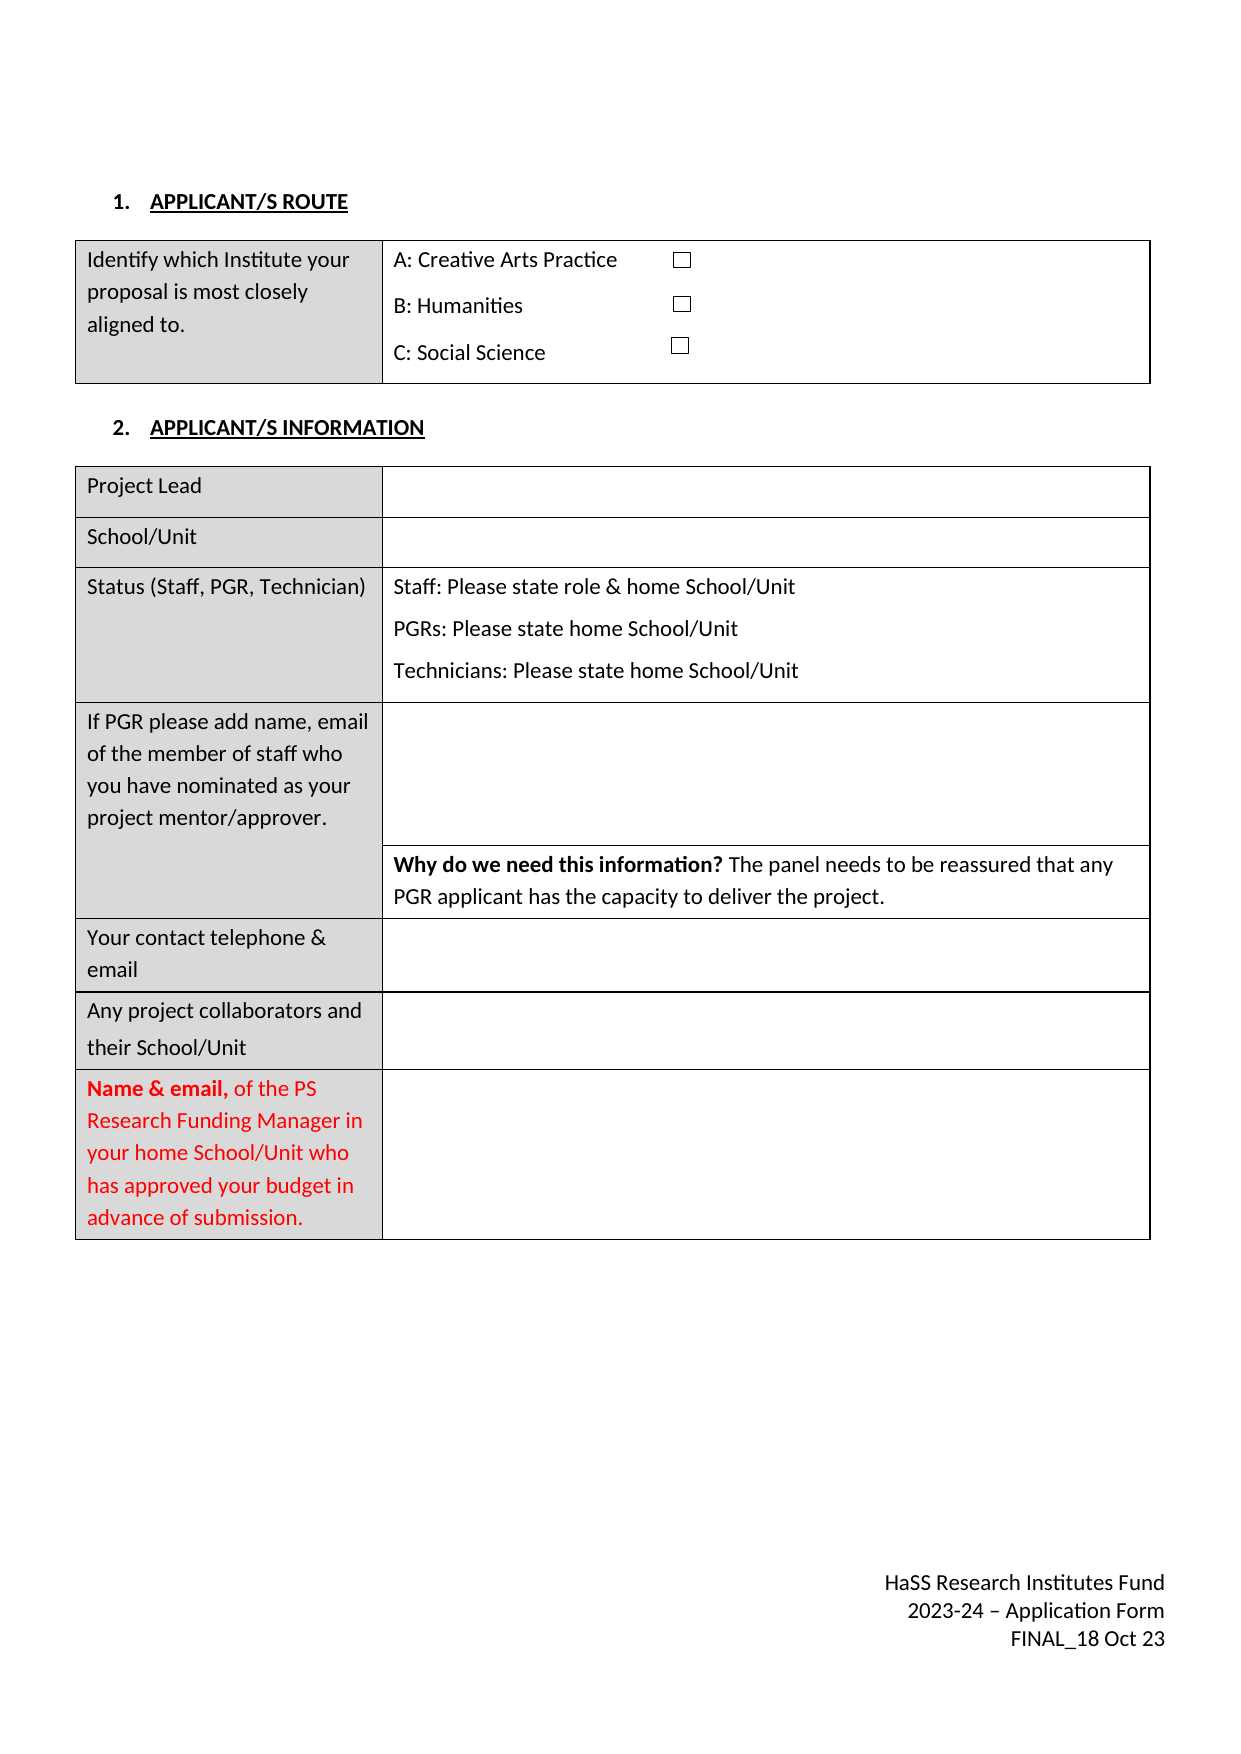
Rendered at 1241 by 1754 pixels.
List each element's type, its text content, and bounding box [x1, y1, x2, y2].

table_cell Your contact telephone & email [76, 919, 382, 991]
table_header Project Lead [76, 467, 382, 517]
table_header Identify which Institute your proposal is most closely aligned to. [76, 241, 382, 383]
table_cell [383, 993, 1149, 1069]
table_cell If PGR please add name, email of the member of staff who you have nominated as your project mentor/approver. [76, 703, 382, 918]
table_cell School/Unit [76, 518, 382, 567]
list ApplicanT/S INFORMATION [112, 413, 1165, 441]
table_cell [383, 703, 1149, 844]
table_cell [383, 518, 1149, 567]
list ApplicanT/S ROUTE [112, 187, 1165, 215]
table_cell Why do we need this information? The panel needs to be reassured that any PGR applicant has the capacity to deliver the project. [383, 846, 1149, 918]
table_header A: Creative Arts Practice B: Humanities C: Social Science [383, 241, 1149, 383]
table_cell Any project collaborators and their School/Unit [76, 993, 382, 1069]
table_cell [383, 919, 1149, 991]
table_cell Staff: Please state role & home School/Unit PGRs: Please state home School/Unit Technicians: Please state home School/Unit [383, 568, 1149, 702]
table_cell [383, 1070, 1149, 1239]
table_cell Status (Staff, PGR, Technician) [76, 568, 382, 702]
table_header [383, 467, 1149, 517]
table_cell Name & email, of the PS Research Funding Manager in your home School/Unit who has approved your budget in advance of submission. [76, 1070, 382, 1239]
